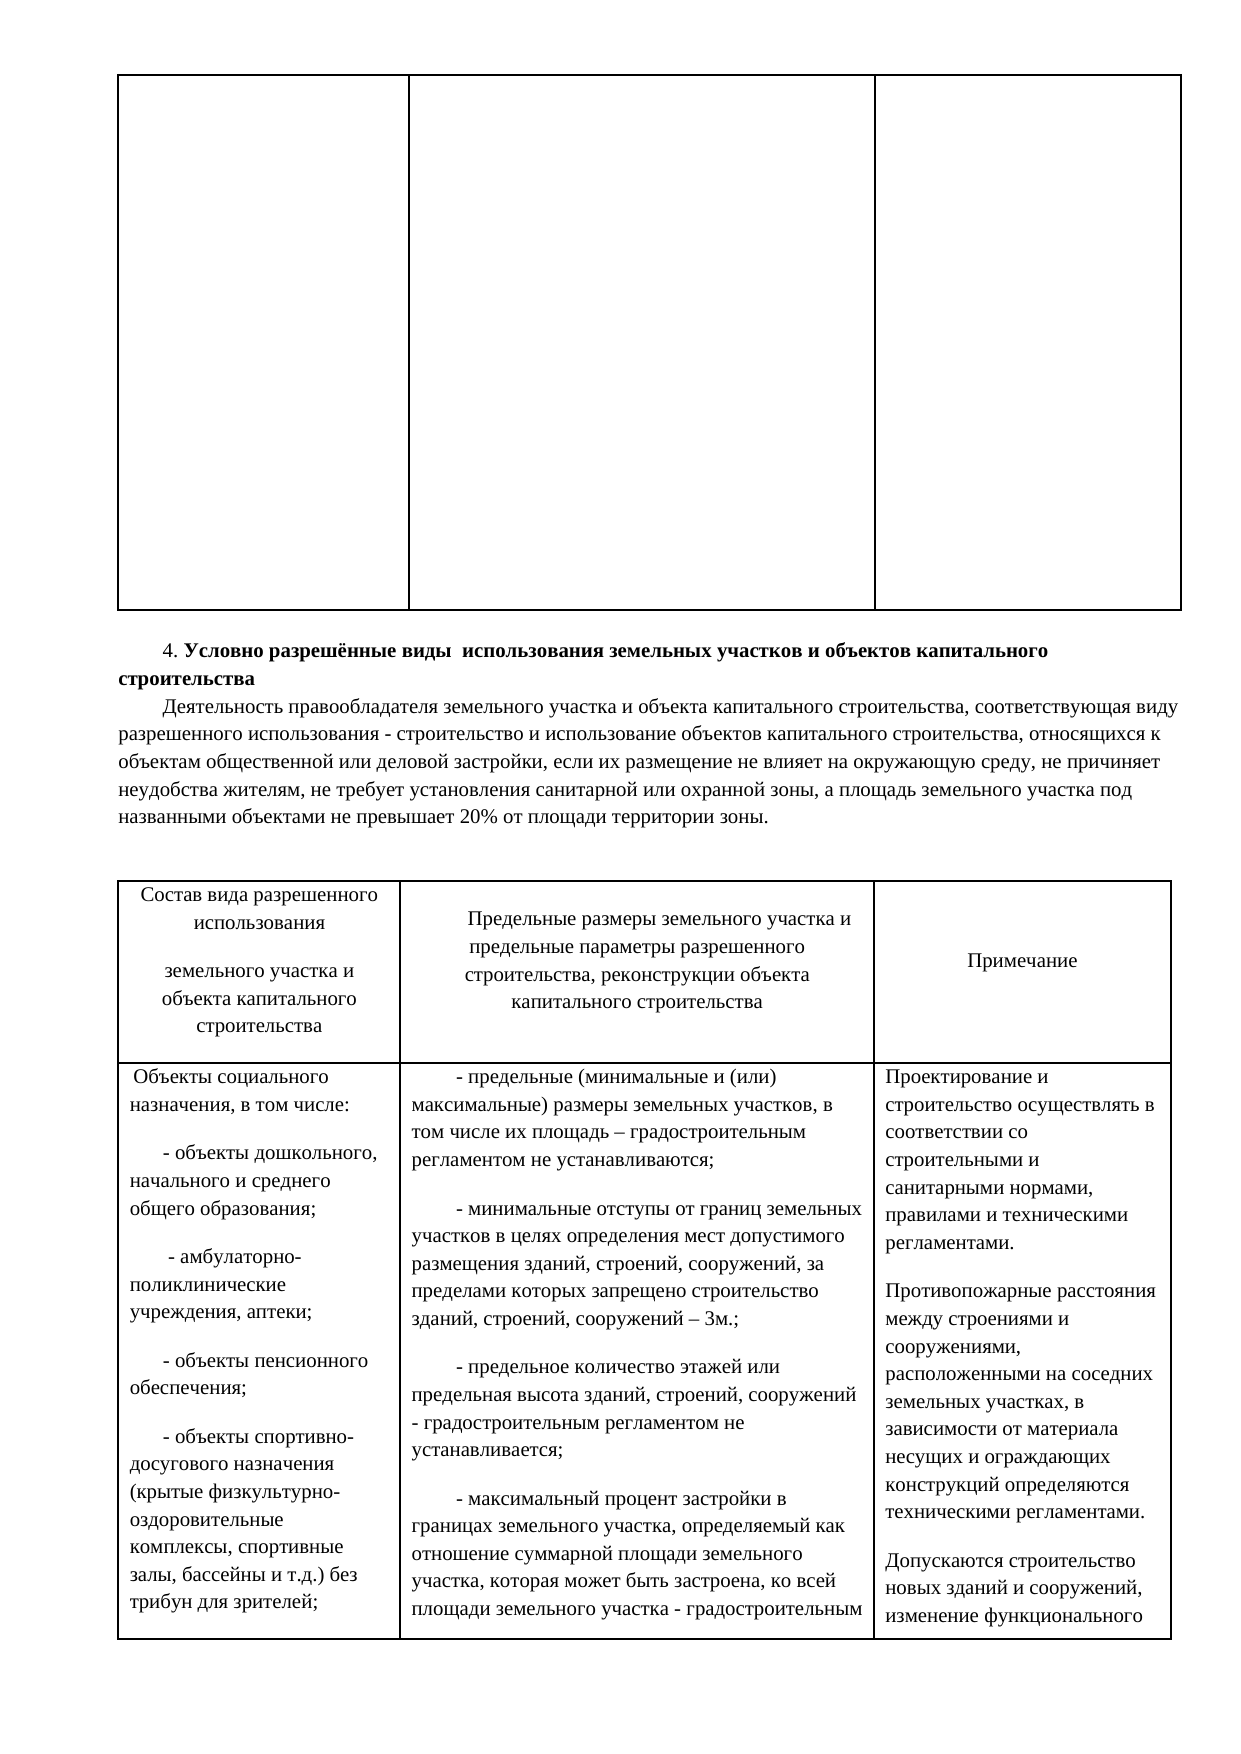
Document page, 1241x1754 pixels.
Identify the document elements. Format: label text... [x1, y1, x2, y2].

table_header Предельные размеры земельного участка и предельные параметры разрешенного строительства, реконструкции объекта капитального строительства [401, 882, 873, 1062]
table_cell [119, 76, 408, 609]
list 4. Условно разрешённые виды использования земельных участков и объектов капитального строительства [118, 638, 1181, 690]
list Деятельность правообладателя земельного участка и объекта капитального строительства, соответствующая виду разрешенного использования - строительство и использование объектов капитального строительства, относящихся к объектам общественной или деловой застройки, если их размещение не влияет на окружающую среду, не причиняет неудобства жителям, не требует установления санитарной или охранной зоны, а площадь земельного участка под названными объектами не превышает 20% от площади территории зоны. [118, 694, 1181, 828]
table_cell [410, 76, 874, 609]
table_header Состав вида разрешенного использования земельного участка и объекта капитального строительства [119, 882, 399, 1062]
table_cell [876, 76, 1180, 609]
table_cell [119, 1064, 399, 1638]
table_header Примечание [875, 882, 1170, 1062]
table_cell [401, 1064, 873, 1638]
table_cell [875, 1064, 1170, 1638]
